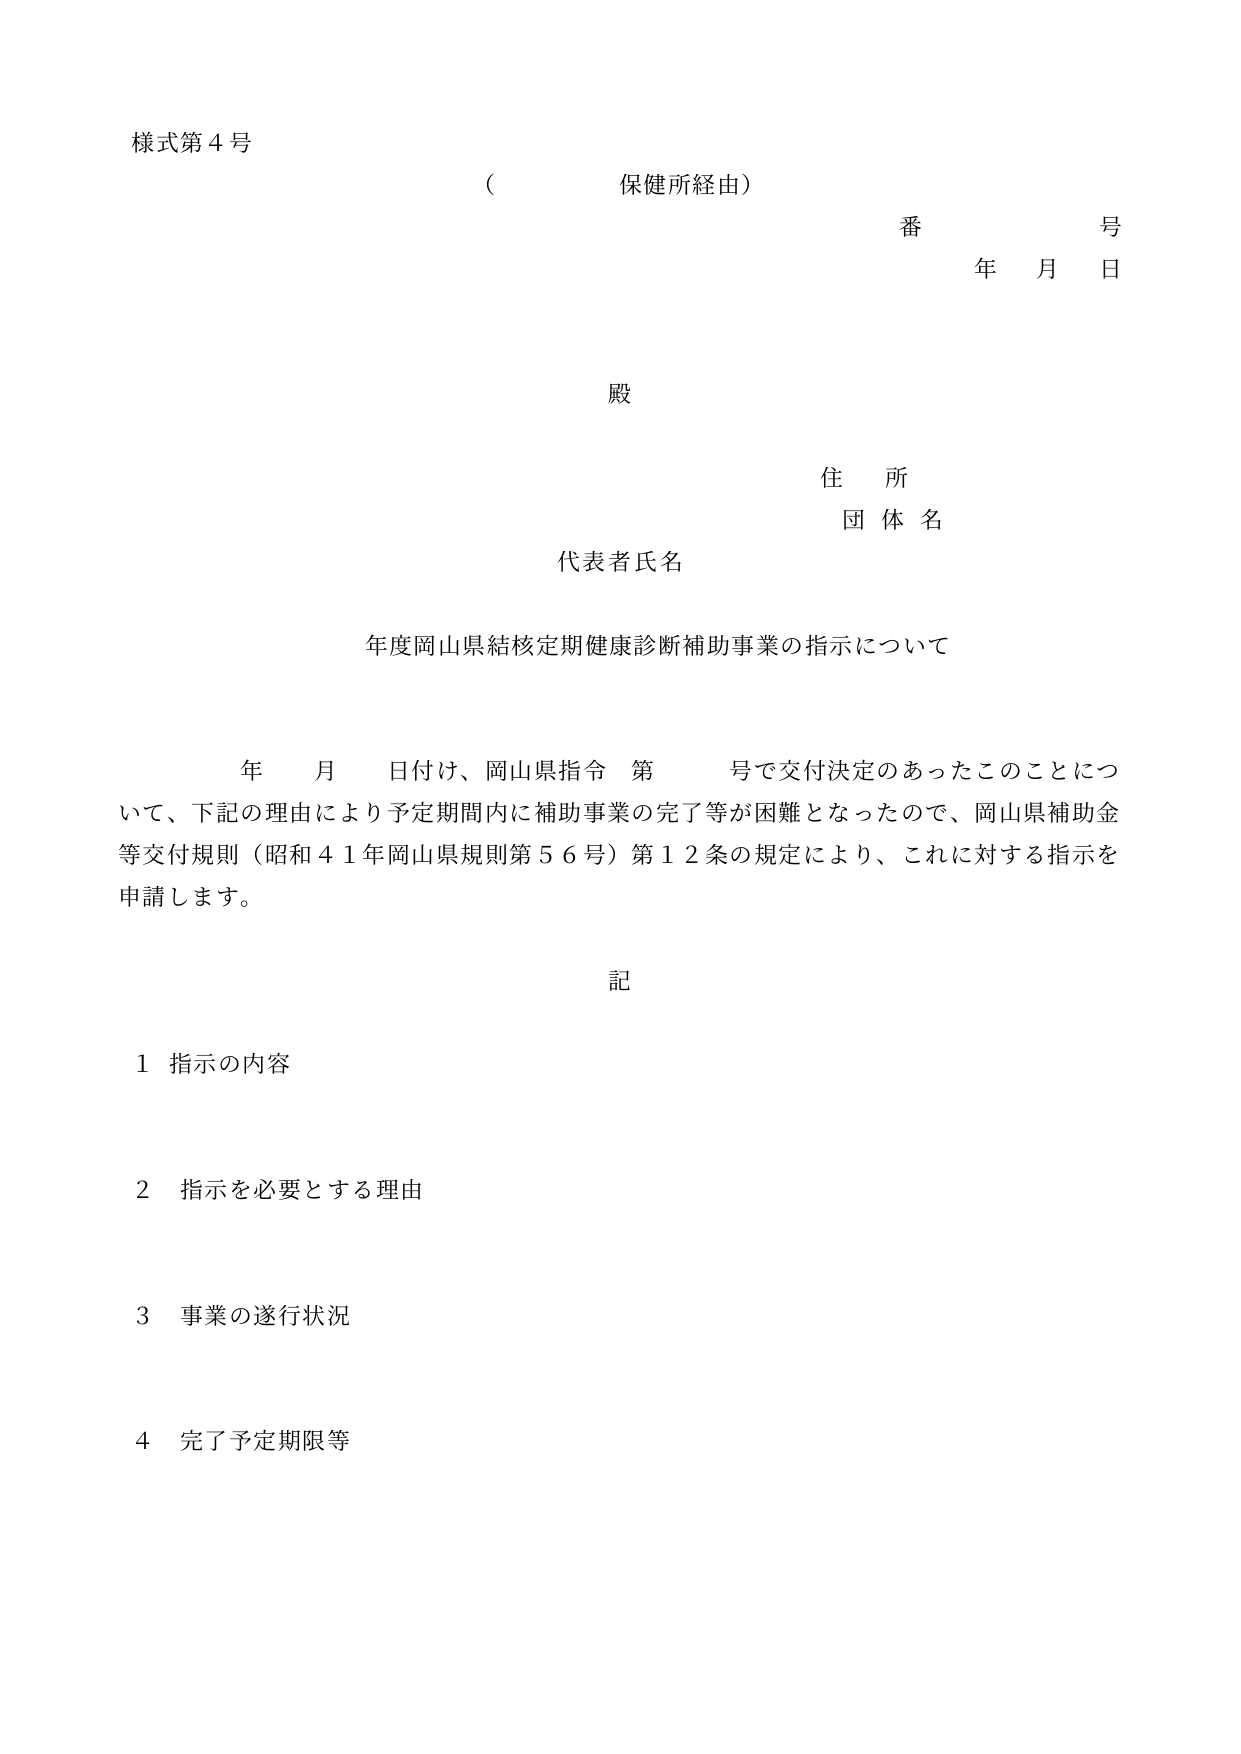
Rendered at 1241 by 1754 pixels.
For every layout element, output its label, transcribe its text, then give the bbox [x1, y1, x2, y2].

text 様式第４号 [118, 118, 1122, 160]
text ２ 指示を必要とする理由 [118, 1165, 1122, 1207]
text ３ 事業の遂行状況 [118, 1291, 1122, 1332]
text 殿 [118, 369, 1122, 411]
text （ 保健所経由） [118, 160, 1122, 202]
text ４ 完了予定期限等 [118, 1416, 1122, 1458]
text １ 指示の内容 [118, 1039, 1122, 1081]
text 年 月 日 [118, 244, 1122, 286]
text 番 号 [118, 202, 1122, 244]
text 年度岡山県結核定期健康診断補助事業の指示について [118, 621, 1122, 662]
text 記 [118, 956, 1122, 997]
text 団体名 代表者氏名 [118, 495, 1122, 579]
text 住所 [118, 453, 1122, 495]
text 年 月 日付け、岡山県指令 第 号で交付決定のあったこのことについて、下記の理由により予定期間内に補助事業の完了等が困難となったので、岡山県補助金等交付規則（昭和４１年岡山県規則第５６号）第１２条の規定により、これに対する指示を申請します。 [118, 746, 1122, 914]
